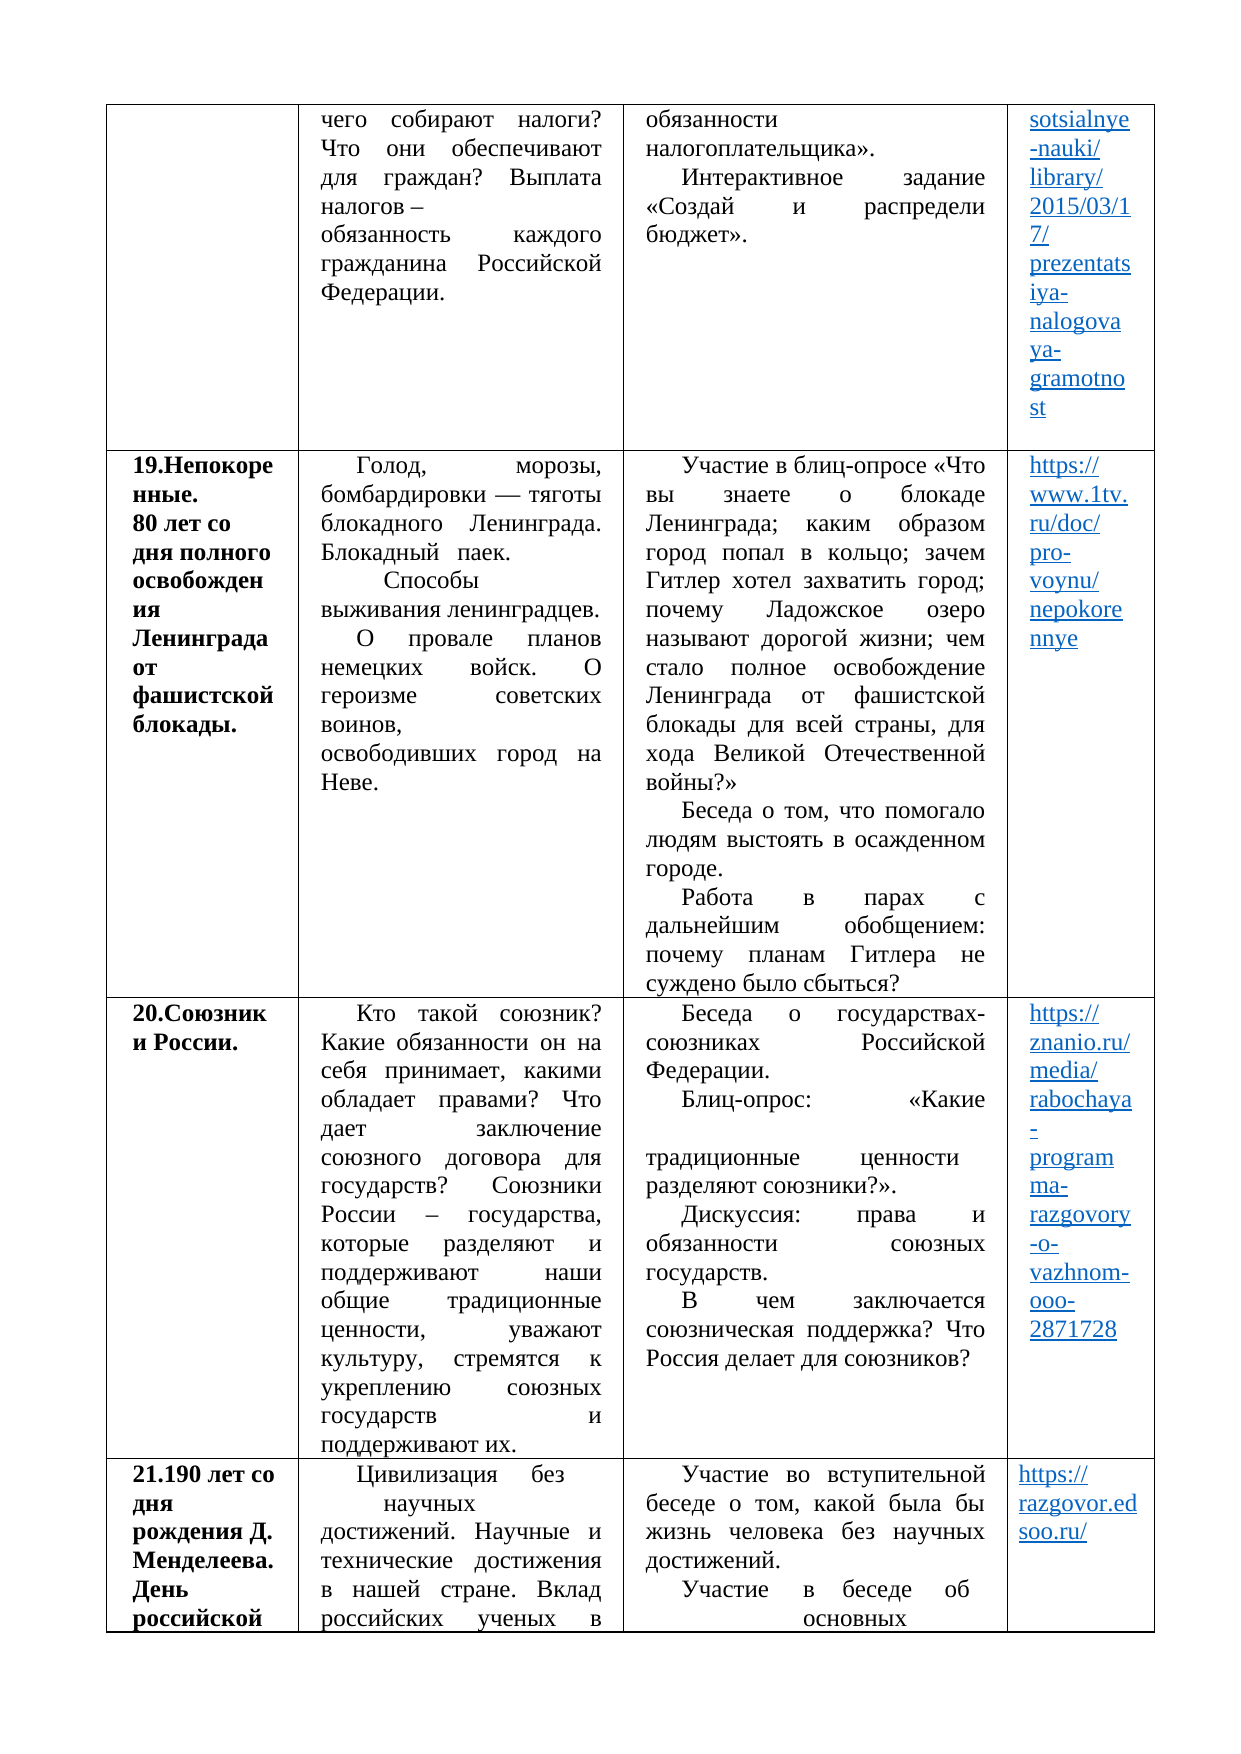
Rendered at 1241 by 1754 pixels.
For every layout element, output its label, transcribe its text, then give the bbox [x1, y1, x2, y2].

table_cell Беседа о государствах-союзниках Российской Федерации. Блиц-опрос: «Какие традиционные ценности разделяют союзники?». Дискуссия: права и обязанности союзных государств. В чем заключается союзническая поддержка? Что Россия делает для союзников? [624, 998, 1007, 1458]
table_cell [1008, 105, 1154, 449]
table_cell 19.Непокоренные. 80 лет со дня полного освобождения Ленинграда от фашистской блокады. [107, 451, 298, 997]
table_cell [1008, 1459, 1154, 1631]
table_cell https://znanio.ru/media/rabochaya-programma-razgovory-o-vazhnom-ooo-2871728 [1008, 998, 1154, 1458]
table_cell https://www.1tv.ru/doc/pro-voynu/nepokorennye [1008, 451, 1154, 997]
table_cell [107, 105, 298, 449]
table_cell Участие в блиц-опросе «Что вы знаете о блокаде Ленинграда; каким образом город попал в кольцо; зачем Гитлер хотел захватить город; почему Ладожское озеро называют дорогой жизни; чем стало полное освобождение Ленинграда от фашистской блокады для всей страны, для хода Великой Отечественной войны?» Беседа о том, что помогало людям выстоять в осажденном городе. Работа в парах с дальнейшим обобщением: почему планам Гитлера не суждено было сбыться? [624, 451, 1007, 997]
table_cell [624, 1459, 1007, 1631]
table_cell 20.Союзники России. [107, 998, 298, 1458]
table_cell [107, 1459, 298, 1631]
table_cell Кто такой союзник? Какие обязанности он на себя принимает, какими обладает правами? Что дает заключение союзного договора для государств? Союзники России – государства, которые разделяют и поддерживают наши общие традиционные ценности, уважают культуру, стремятся к укреплению союзных государств и поддерживают их. [299, 998, 623, 1458]
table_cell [624, 105, 1007, 449]
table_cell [299, 1459, 623, 1631]
table_cell Голод, морозы, бомбардировки — тяготы блокадного Ленинграда. Блокадный паек. Способы выживания ленинградцев. О провале планов немецких войск. О героизме советских воинов, освободивших город на Неве. [299, 451, 623, 997]
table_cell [299, 105, 623, 449]
